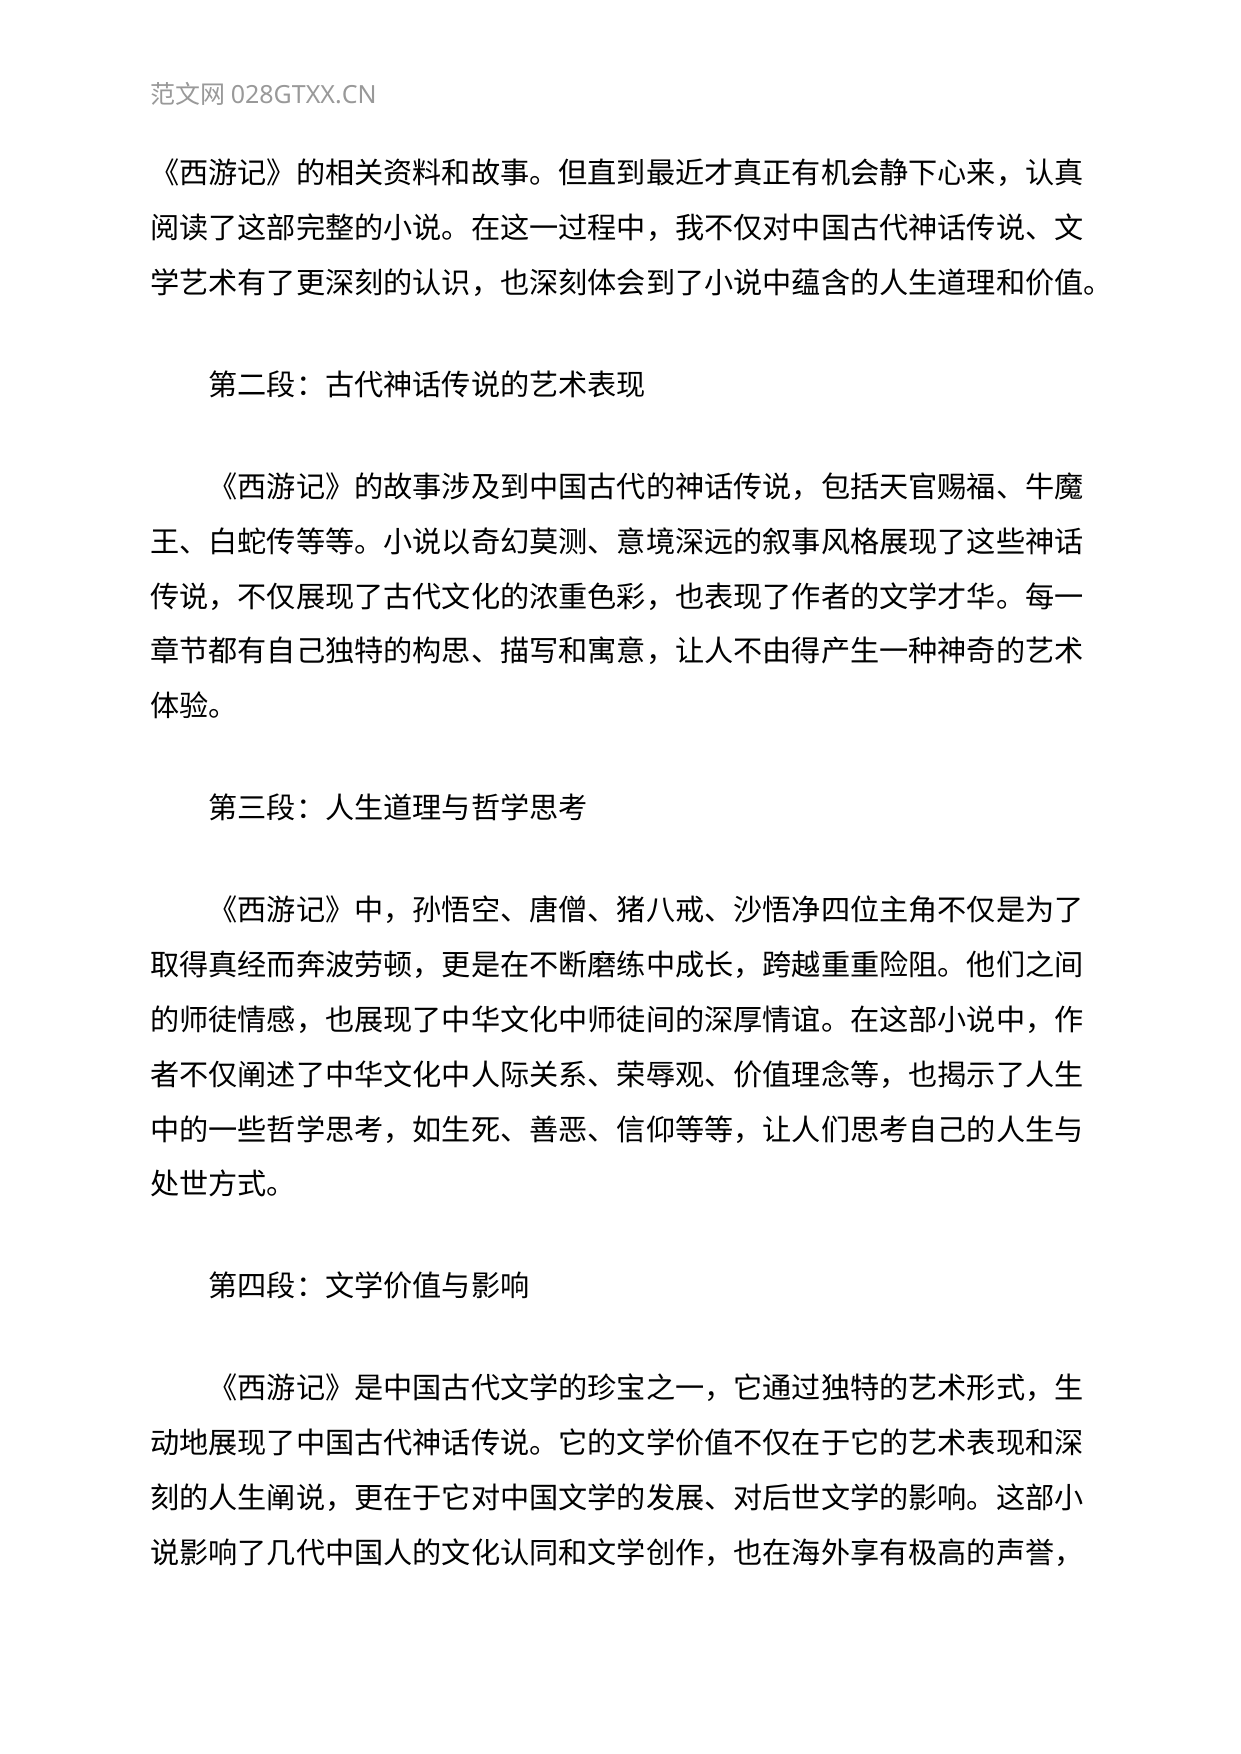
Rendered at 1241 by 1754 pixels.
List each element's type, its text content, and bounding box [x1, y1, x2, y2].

text 《西游记》的故事涉及到中国古代的神话传说，包括天官赐福、牛魔王、白蛇传等等。小说以奇幻莫测、意境深远的叙事风格展现了这些神话传说，不仅展现了古代文化的浓重色彩，也表现了作者的文学才华。每一章节都有自己独特的构思、描写和寓意，让人不由得产生一种神奇的艺术体验。 [150, 463, 1090, 725]
text 《西游记》中，孙悟空、唐僧、猪八戒、沙悟净四位主角不仅是为了取得真经而奔波劳顿，更是在不断磨练中成长，跨越重重险阻。他们之间的师徒情感，也展现了中华文化中师徒间的深厚情谊。在这部小说中，作者不仅阐述了中华文化中人际关系、荣辱观、价值理念等，也揭示了人生中的一些哲学思考，如生死、善恶、信仰等等，让人们思考自己的人生与处世方式。 [150, 886, 1090, 1203]
text 第二段：古代神话传说的艺术表现 [150, 362, 1090, 404]
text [150, 150, 1090, 302]
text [150, 1364, 1090, 1571]
text 第四段：文学价值与影响 [150, 1263, 1090, 1305]
text 第三段：人生道理与哲学思考 [150, 785, 1090, 827]
